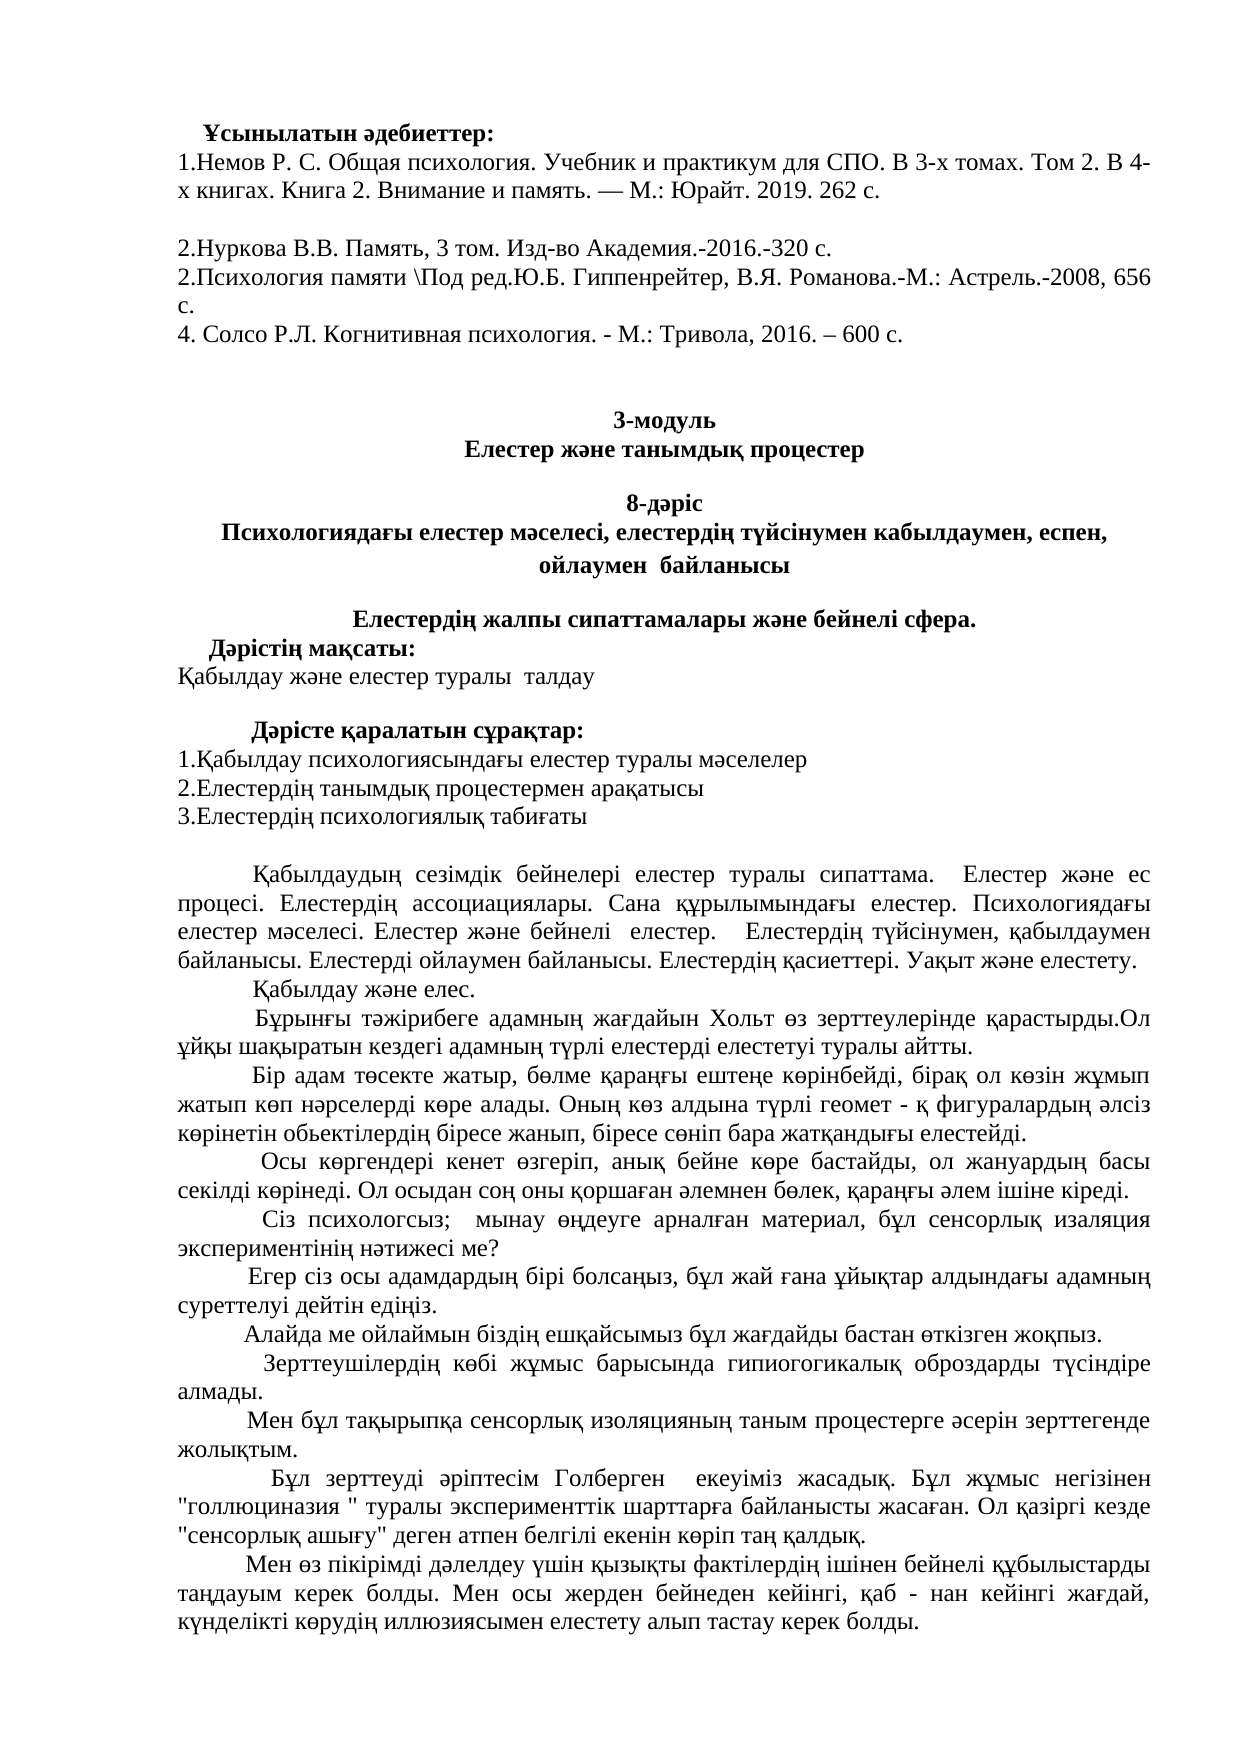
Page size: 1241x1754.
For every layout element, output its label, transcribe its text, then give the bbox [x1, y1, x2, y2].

text 3.Елестердің психологиялық табиғаты [177, 801, 1152, 830]
text Егер сіз осы адамдардың бірі болсаңыз, бұл жай ғана ұйықтар алдындағы адамның суреттелуі дейтін едіңіз. [177, 1261, 1152, 1319]
text Бұл зерттеуді әріптесім Голберген екеуіміз жасадық. Бұл жұмыс негізінен "голлюциназия " туралы эксперименттік шарттарға байланысты жасаған. Ол қазіргі кезде "сенсорлық ашығу" деген атпен белгілі екенін көріп таң қалдық. [177, 1463, 1152, 1549]
text Бір адам төсекте жатыр, бөлме қараңғы ештеңе көрінбейді, бірақ ол көзін жұмып жатып көп нәрселерді көре алады. Оның көз алдына түрлі геомет - қ фигуралардың әлсіз көрінетін обьектілердің біресе жанып, біресе сөніп бара жатқандығы елестейді. [177, 1060, 1152, 1146]
text Алайда ме ойлаймын біздің ешқайсымыз бұл жағдайды бастан өткізген жоқпыз. [177, 1319, 1152, 1348]
text Қабылдаудың сезімдік бейнелері елестер туралы сипаттама. Елестер және ес процесі. Елестердің ассоциациялары. Сана құрылымындағы елестер. Психологиядағы елестер мәселесі. Елестер және бейнелі елестер. Елестердің түйсінумен, қабылдаумен байланысы. Елестерді ойлаумен байланысы. Елестердің қасиеттері. Уақыт және елестету. [177, 859, 1152, 974]
text 1.Қабылдау психологиясындағы елестер туралы мәселелер [177, 744, 1152, 773]
text Зерттеушілердің көбі жұмыс барысында гипиогогикалық оброздарды түсіндіре алмады. [177, 1348, 1152, 1405]
text 2.Елестердің танымдық процестермен арақатысы [177, 773, 1152, 801]
text 2.Нуркова В.В. Память, 3 том. Изд-во Академия.-2016.-320 с. [177, 233, 1152, 262]
text Мен өз пікірімді дәлелдеу үшін қызықты фактілердің ішінен бейнелі құбылыстарды таңдауым керек болды. Мен осы жерден бейнеден кейінгі, қаб - нан кейінгі жағдай, күнделікті көрудің иллюзиясымен елестету алып тастау керек болды. [177, 1549, 1152, 1635]
text Елестердің жалпы сипаттамалары және бейнелі сфера. [177, 604, 1152, 633]
text Қабылдау және елестер туралы талдау [177, 661, 1152, 690]
text Бұрынғы тәжірибеге адамның жағдайын Хольт өз зерттеулерінде қарастырды.Ол ұйқы шақыратын кездегі адамның түрлі елестерді елестетуі туралы айтты. [177, 1003, 1152, 1060]
text 1.Немов Р. С. Общая психология. Учебник и практикум для СПО. В 3-х томах. Том 2. В 4-х книгах. Книга 2. Внимание и память. — М.: Юрайт. 2019. 262 с. [177, 147, 1152, 204]
text Сіз психологсыз; мынау өңдеуге арналған материал, бұл сенсорлық изаляция экспериментінің нәтижесі ме? [177, 1204, 1152, 1261]
text Осы көргендері кенет өзгеріп, анық бейне көре бастайды, ол жануардың басы секілді көрінеді. Ол осыдан соң оны қоршаған әлемнен бөлек, қараңғы әлем ішіне кіреді. [177, 1146, 1152, 1204]
text 3-модуль [177, 406, 1152, 434]
text Ұсынылатын әдебиеттер: [177, 118, 1152, 147]
title 4. Солсо Р.Л. Когнитивная психология. - М.: Тривола, 2016. – 600 с. [177, 319, 1152, 348]
text Елестер және танымдық процестер [177, 434, 1152, 463]
text Мен бұл тақырыпқа сенсорлық изоляцияның таным процестерге әсерін зерттегенде жолықтым. [177, 1405, 1152, 1463]
text Психологиядағы елестер мәселесі, елестердің түйсінумен кабылдаумен, еспен, ойлаумен байланысы [177, 517, 1152, 579]
text Дәрісте қаралатын сұрақтар: [177, 715, 1152, 744]
text 8-дәріс [177, 488, 1152, 517]
text Қабылдау және елес. [177, 974, 1152, 1003]
text Дәрістің мақсаты: [177, 633, 1152, 661]
text 2.Психология памяти \Под ред.Ю.Б. Гиппенрейтер, В.Я. Романова.-М.: Астрель.-2008, 656 с. [177, 262, 1152, 319]
